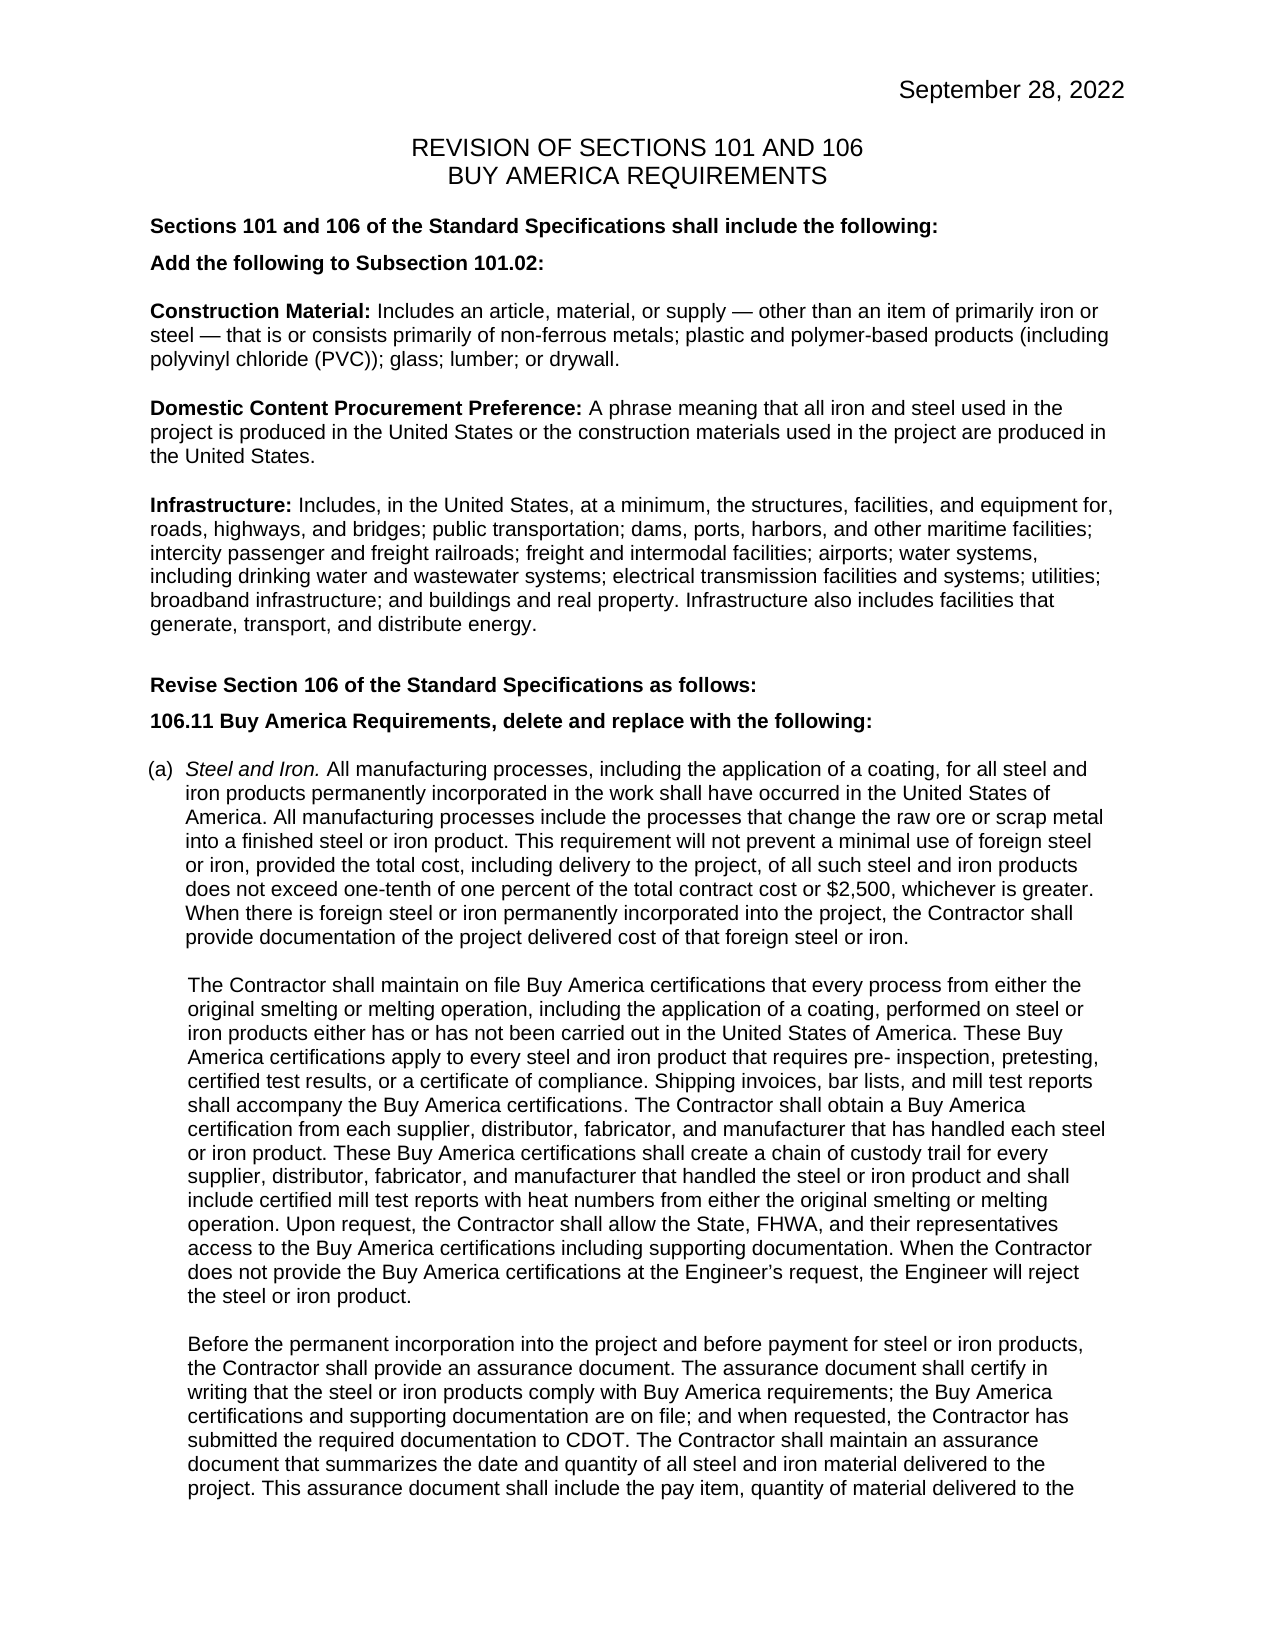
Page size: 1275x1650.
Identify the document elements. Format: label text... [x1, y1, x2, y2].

text Construction Material: Includes an article, material, or supply — other than an item of primarily iron or steel — that is or consists primarily of non-ferrous metals; plastic and polymer-based products (including polyvinyl chloride (PVC)); glass; lumber; or drywall. [150, 299, 1125, 371]
text The Contractor shall maintain on file Buy America certifications that every process from either the original smelting or melting operation, including the application of a coating, performed on steel or iron products either has or has not been carried out in the United States of America. These Buy America certifications apply to every steel and iron product that requires pre- inspection, pretesting, certified test results, or a certificate of compliance. Shipping invoices, bar lists, and mill test reports shall accompany the Buy America certifications. The Contractor shall obtain a Buy America certification from each supplier, distributor, fabricator, and manufacturer that has handled each steel or iron product. These Buy America certifications shall create a chain of custody trail for every supplier, distributor, fabricator, and manufacturer that handled the steel or iron product and shall include certified mill test reports with heat numbers from either the original smelting or melting operation. Upon request, the Contractor shall allow the State, FHWA, and their representatives access to the Buy America certifications including supporting documentation. When the Contractor does not provide the Buy America certifications at the Engineer’s request, the Engineer will reject the steel or iron product. [187, 973, 1110, 1308]
text Revise Section 106 of the Standard Specifications as follows: [150, 673, 1125, 697]
text Infrastructure: Includes, in the United States, at a minimum, the structures, facilities, and equipment for, roads, highways, and bridges; public transportation; dams, ports, harbors, and other maritime facilities; intercity passenger and freight railroads; freight and intermodal facilities; airports; water systems, including drinking water and wastewater systems; electrical transmission facilities and systems; utilities; broadband infrastructure; and buildings and real property. Infrastructure also includes facilities that generate, transport, and distribute energy. [150, 492, 1125, 636]
text Add the following to Subsection 101.02: [150, 250, 1125, 274]
list Steel and Iron. All manufacturing processes, including the application of a coating, for all steel and iron products permanently incorporated in the work shall have occurred in the United States of America. All manufacturing processes include the processes that change the raw ore or scrap metal into a finished steel or iron product. This requirement will not prevent a minimal use of foreign steel or iron, provided the total cost, including delivery to the project, of all such steel and iron products does not exceed one-tenth of one percent of the total contract cost or $2,500, whichever is greater. When there is foreign steel or iron permanently incorporated into the project, the Contractor shall provide documentation of the project delivered cost of that foreign steel or iron. [148, 757, 1112, 949]
text 106.11 Buy America Requirements, delete and replace with the following: [150, 709, 1125, 733]
text Domestic Content Procurement Preference: A phrase meaning that all iron and steel used in the project is produced in the United States or the construction materials used in the project are produced in the United States. [150, 396, 1125, 468]
text Sections 101 and 106 of the Standard Specifications shall include the following: [150, 214, 1125, 238]
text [187, 1332, 1115, 1500]
